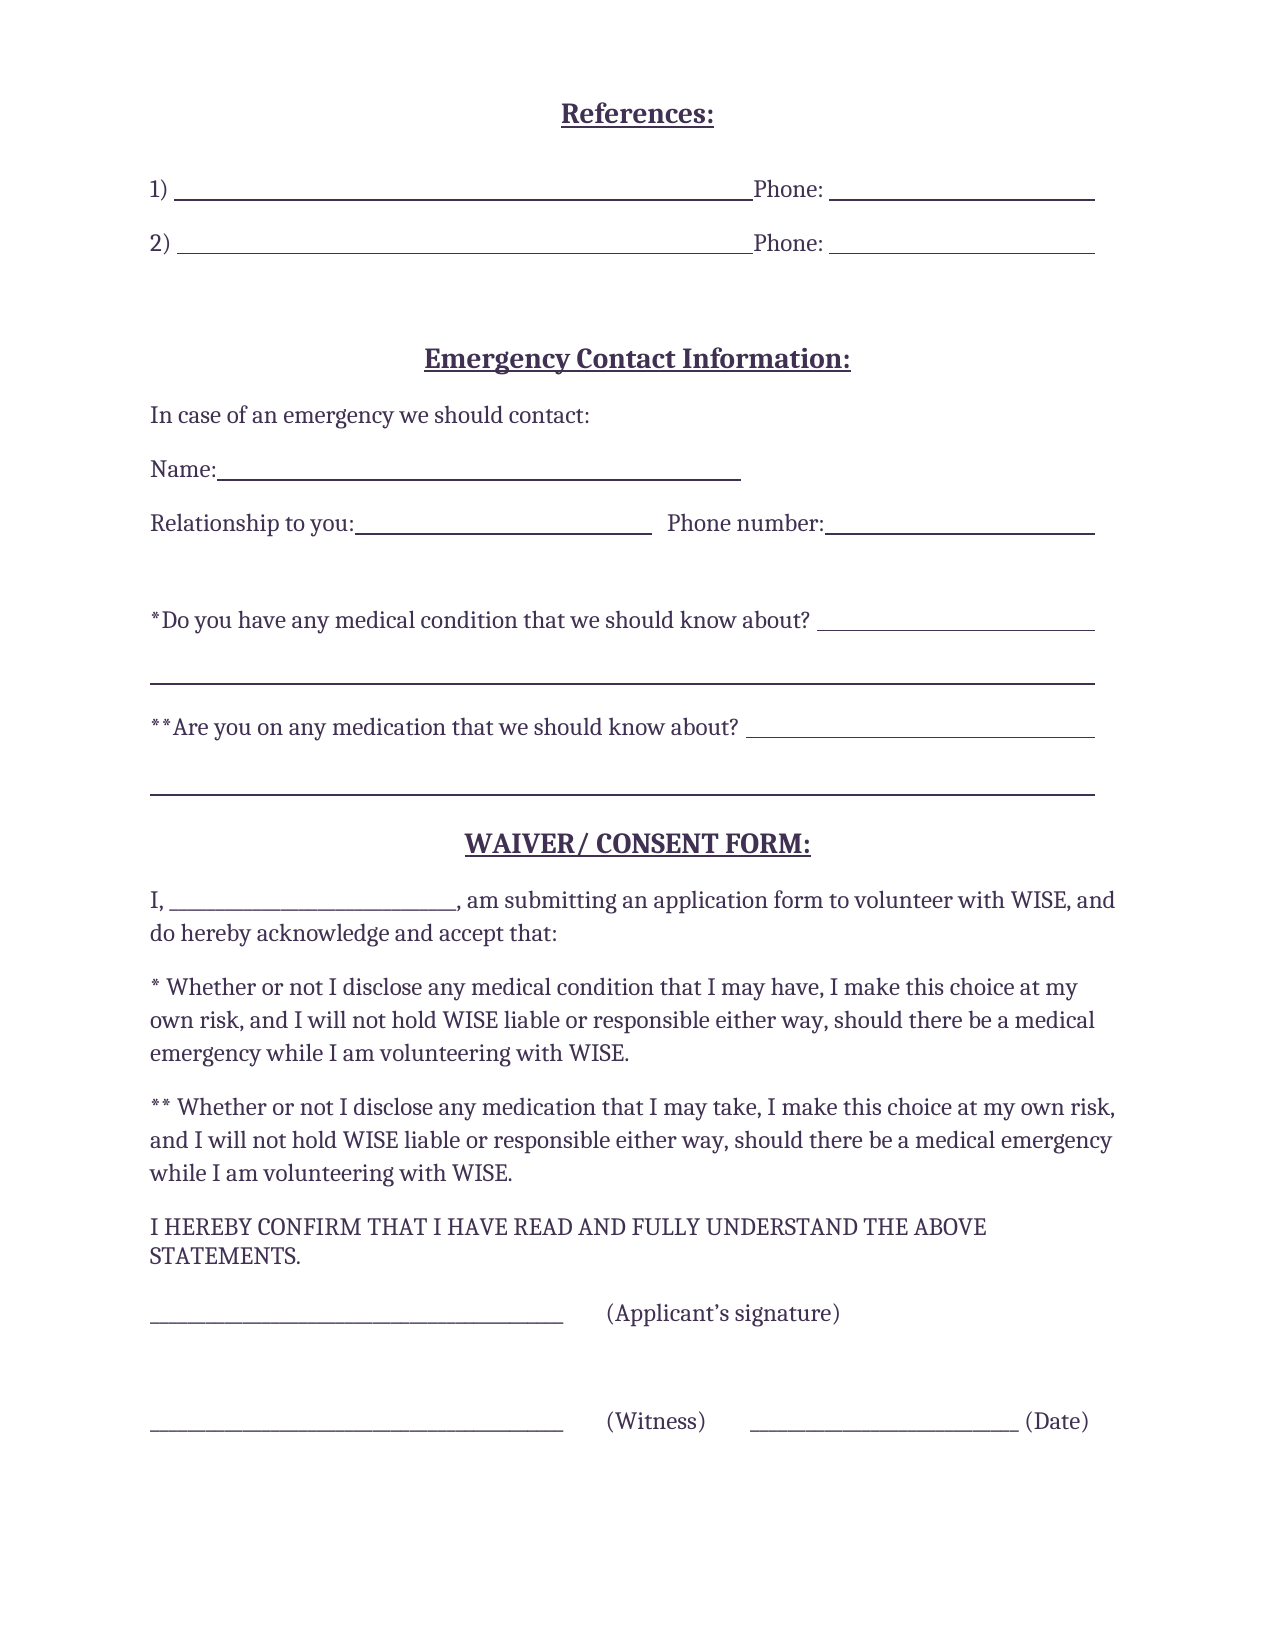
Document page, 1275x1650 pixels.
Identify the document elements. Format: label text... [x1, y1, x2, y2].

text 2) Phone: [150, 228, 1125, 257]
text **Are you on any medication that we should know about? [150, 712, 1125, 741]
text Emergency Contact Information: [150, 342, 1125, 375]
text Relationship to you: Phone number: [150, 509, 1125, 538]
text _________________________________ (Witness) _____________________________ (Date) [150, 1407, 1125, 1436]
text 1) Phone: [150, 175, 1125, 203]
text ** Whether or not I disclose any medication that I may take, I make this choice at my own risk, and I will not hold WISE liable or responsible either way, should there be a medical emergency while I am volunteering with WISE. [150, 1093, 1125, 1188]
text References: [150, 98, 1125, 131]
text I HEREBY CONFIRM THAT I HAVE READ AND FULLY UNDERSTAND THE ABOVE STATEMENTS. [150, 1213, 1125, 1270]
text WAIVER/ CONSENT FORM: [150, 827, 1125, 860]
text I, _______________________________, am submitting an application form to volunteer with WISE, and do hereby acknowledge and accept that: [150, 886, 1125, 948]
text * Whether or not I disclose any medical condition that I may have, I make this choice at my own risk, and I will not hold WISE liable or responsible either way, should there be a medical emergency while I am volunteering with WISE. [150, 973, 1125, 1068]
text _________________________________ (Applicant’s signature) [150, 1299, 1125, 1328]
text In case of an emergency we should contact: [150, 401, 1125, 430]
text *Do you have any medical condition that we should know about? [150, 606, 1125, 634]
text Name: [150, 455, 1125, 484]
